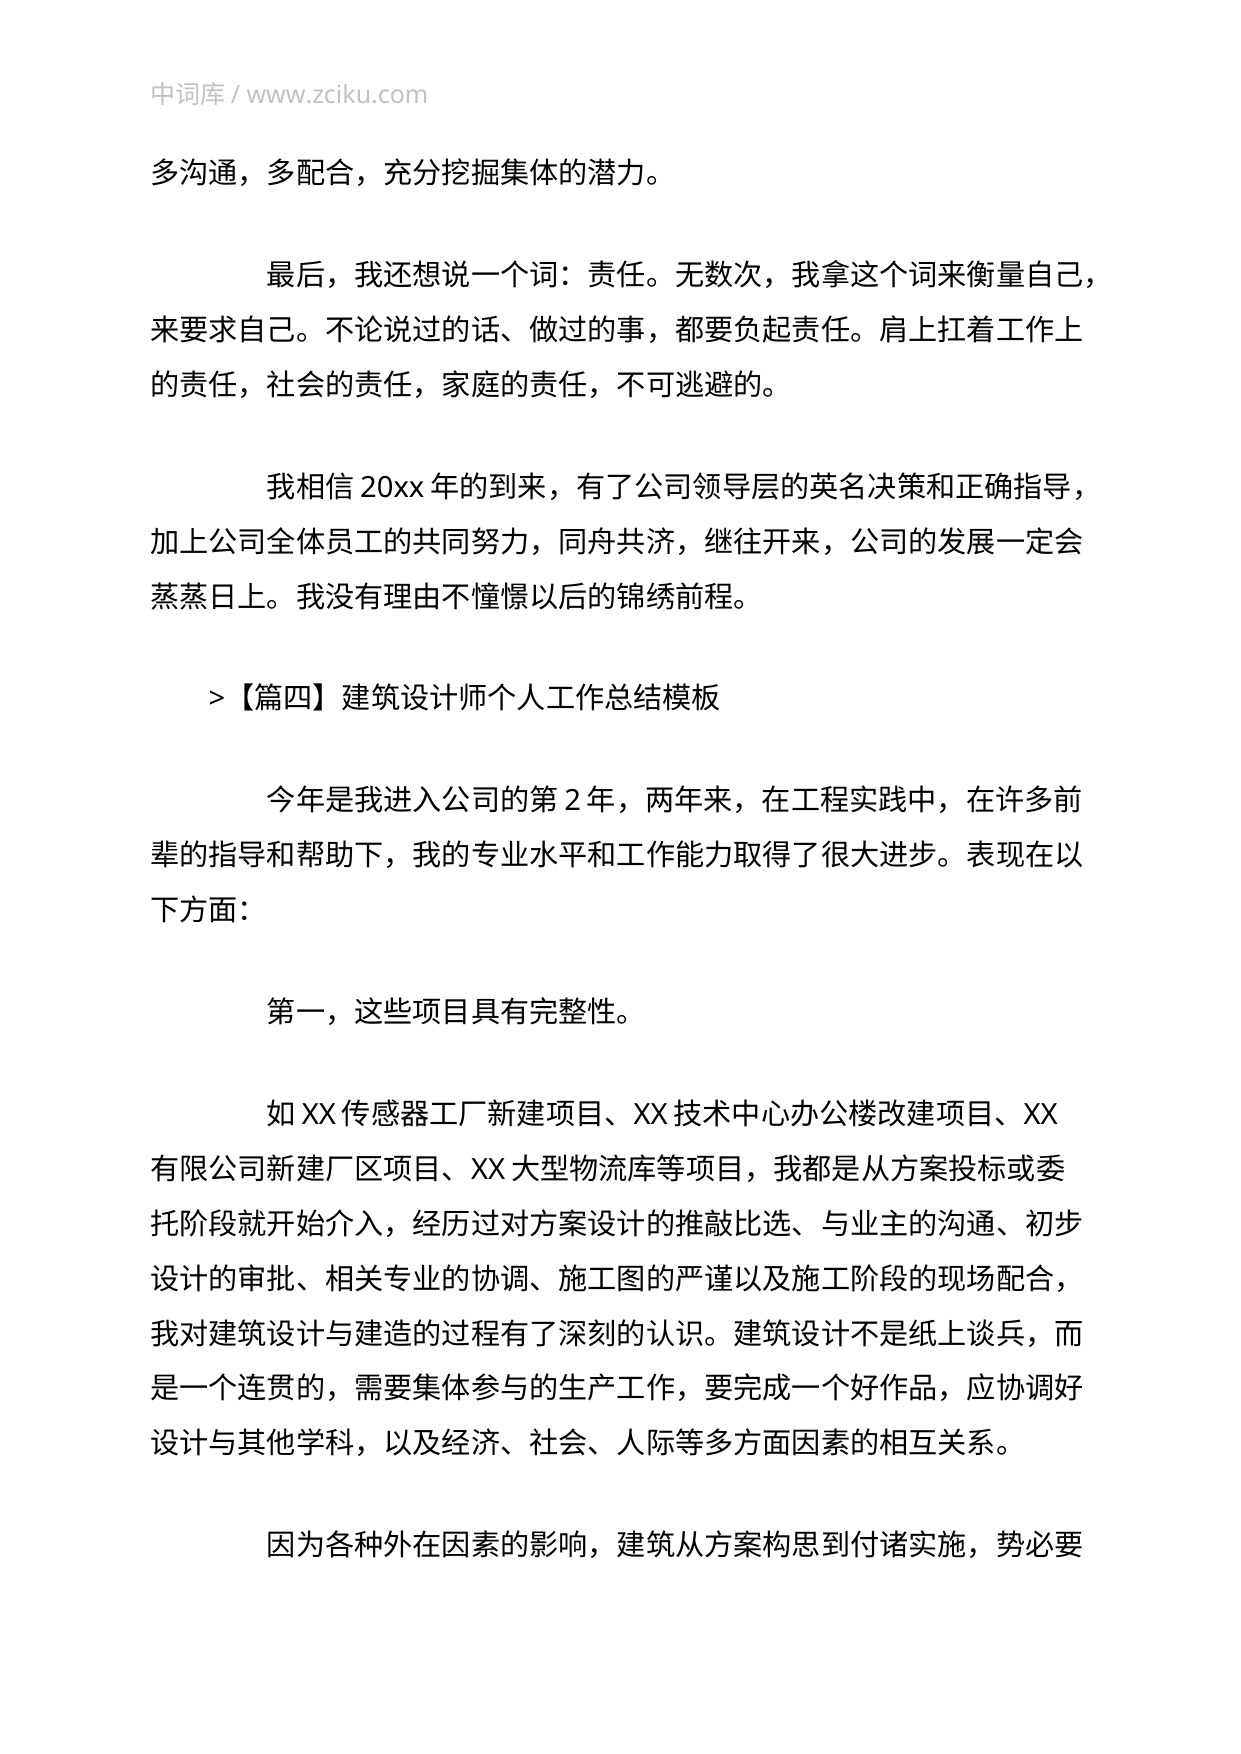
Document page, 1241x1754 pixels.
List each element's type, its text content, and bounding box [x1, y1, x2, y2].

text 今年是我进入公司的第2年，两年来，在工程实践中，在许多前辈的指导和帮助下，我的专业水平和工作能力取得了很大进步。表现在以下方面： [150, 777, 1090, 929]
text 我相信20xx年的到来，有了公司领导层的英名决策和正确指导，加上公司全体员工的共同努力，同舟共济，继往开来，公司的发展一定会蒸蒸日上。我没有理由不憧憬以后的锦绣前程。 [150, 463, 1090, 616]
text 最后，我还想说一个词：责任。无数次，我拿这个词来衡量自己，来要求自己。不论说过的话、做过的事，都要负起责任。肩上扛着工作上的责任，社会的责任，家庭的责任，不可逃避的。 [150, 252, 1090, 404]
text >【篇四】建筑设计师个人工作总结模板 [150, 675, 1090, 717]
text 第一，这些项目具有完整性。 [150, 989, 1090, 1031]
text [150, 1522, 1090, 1564]
text 如XX传感器工厂新建项目、XX技术中心办公楼改建项目、XX有限公司新建厂区项目、XX大型物流库等项目，我都是从方案投标或委托阶段就开始介入，经历过对方案设计的推敲比选、与业主的沟通、初步设计的审批、相关专业的协调、施工图的严谨以及施工阶段的现场配合，我对建筑设计与建造的过程有了深刻的认识。建筑设计不是纸上谈兵，而是一个连贯的，需要集体参与的生产工作，要完成一个好作品，应协调好设计与其他学科，以及经济、社会、人际等多方面因素的相互关系。 [150, 1090, 1090, 1462]
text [150, 150, 1090, 192]
